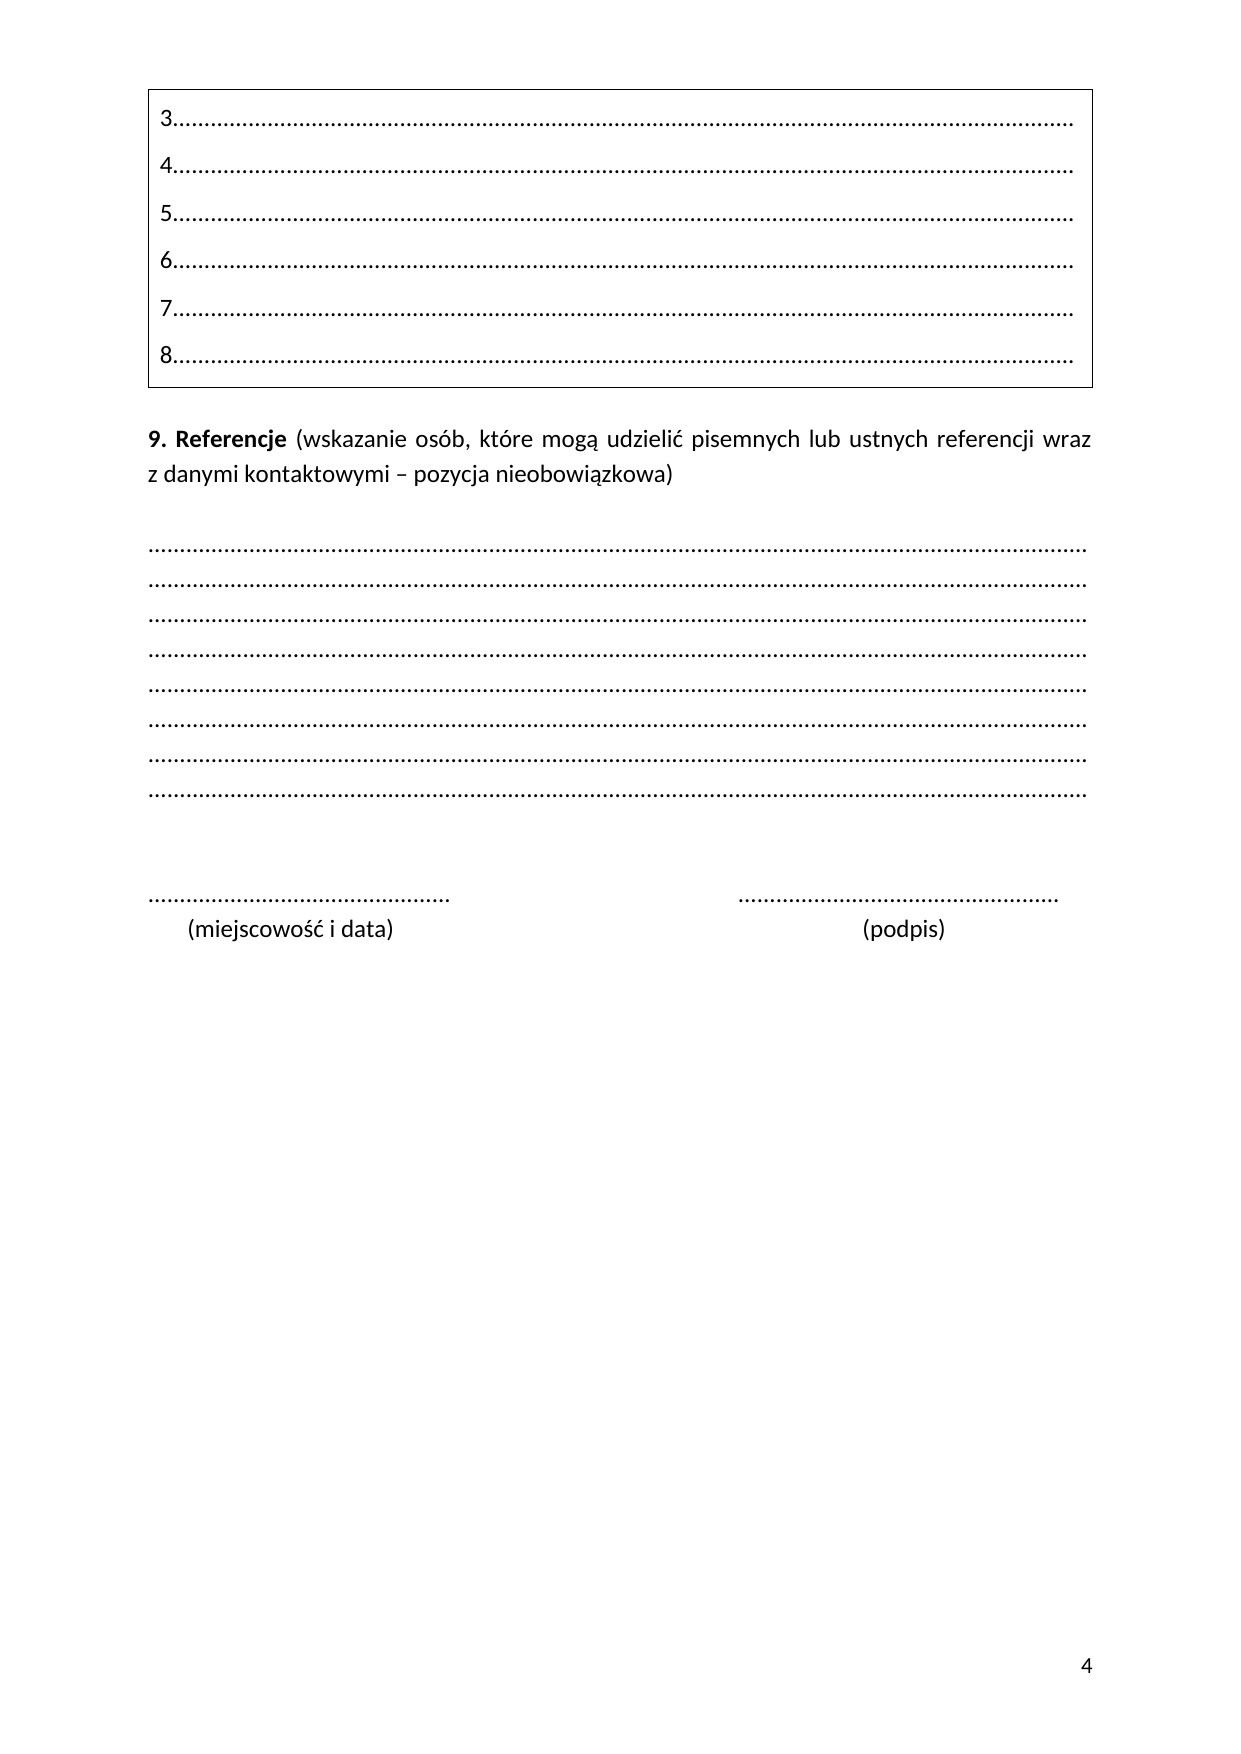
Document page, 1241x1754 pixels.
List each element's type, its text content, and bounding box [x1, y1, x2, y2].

text .......................................................................................................................................................................................................................................................................................................... [148, 738, 1092, 803]
text ................................................ ................................................... [148, 878, 1092, 908]
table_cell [149, 90, 1092, 387]
text 9. Referencje (wskazanie osób, które mogą udzielić pisemnych lub ustnych referencji wraz z danymi kontaktowymi – pozycja nieobowiązkowa) [148, 423, 1092, 488]
text .......................................................................................................................................................................................................................................................................................................... [148, 598, 1092, 663]
text .......................................................................................................................................................................................................................................................................................................... [148, 668, 1092, 733]
text (miejscowość i data) (podpis) [148, 913, 1092, 943]
text .......................................................................................................................................................................................................................................................................................................... [148, 528, 1092, 593]
